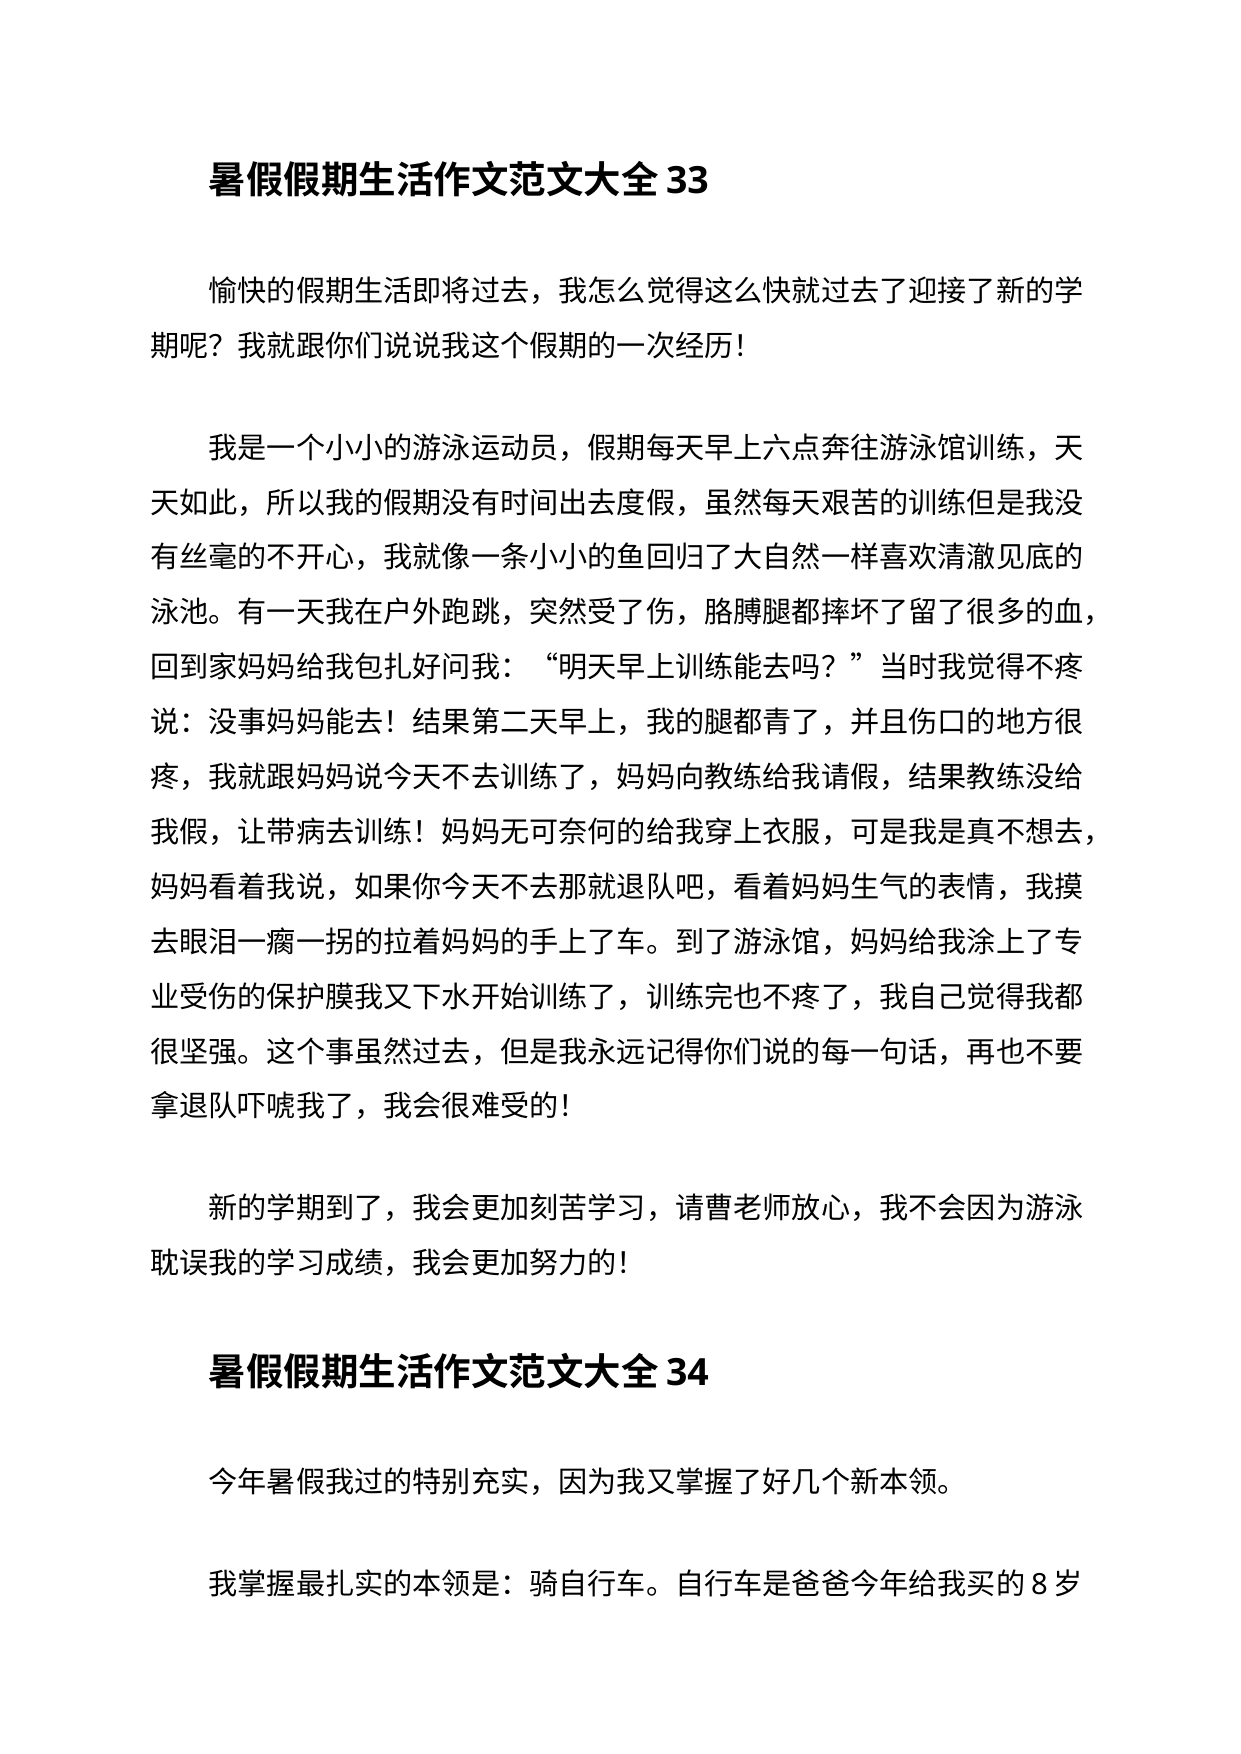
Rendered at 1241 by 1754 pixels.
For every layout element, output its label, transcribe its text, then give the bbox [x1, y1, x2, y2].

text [150, 1561, 1090, 1603]
text 愉快的假期生活即将过去，我怎么觉得这么快就过去了迎接了新的学期呢？我就跟你们说说我这个假期的一次经历！ [150, 268, 1090, 365]
text 我是一个小小的游泳运动员，假期每天早上六点奔往游泳馆训练，天天如此，所以我的假期没有时间出去度假，虽然每天艰苦的训练但是我没有丝毫的不开心，我就像一条小小的鱼回归了大自然一样喜欢清澈见底的泳池。有一天我在户外跑跳，突然受了伤，胳膊腿都摔坏了留了很多的血，回到家妈妈给我包扎好问我：“明天早上训练能去吗？”当时我觉得不疼说：没事妈妈能去！结果第二天早上，我的腿都青了，并且伤口的地方很疼，我就跟妈妈说今天不去训练了，妈妈向教练给我请假，结果教练没给我假，让带病去训练！妈妈无可奈何的给我穿上衣服，可是我是真不想去，妈妈看着我说，如果你今天不去那就退队吧，看着妈妈生气的表情，我摸去眼泪一瘸一拐的拉着妈妈的手上了车。到了游泳馆，妈妈给我涂上了专业受伤的保护膜我又下水开始训练了，训练完也不疼了，我自己觉得我都很坚强。这个事虽然过去，但是我永远记得你们说的每一句话，再也不要拿退队吓唬我了，我会很难受的！ [150, 424, 1090, 1125]
text 暑假假期生活作文范文大全33 [150, 150, 1090, 204]
text 新的学期到了，我会更加刻苦学习，请曹老师放心，我不会因为游泳耽误我的学习成绩，我会更加努力的！ [150, 1185, 1090, 1282]
text 今年暑假我过的特别充实，因为我又掌握了好几个新本领。 [150, 1459, 1090, 1501]
text 暑假假期生活作文范文大全34 [150, 1341, 1090, 1396]
